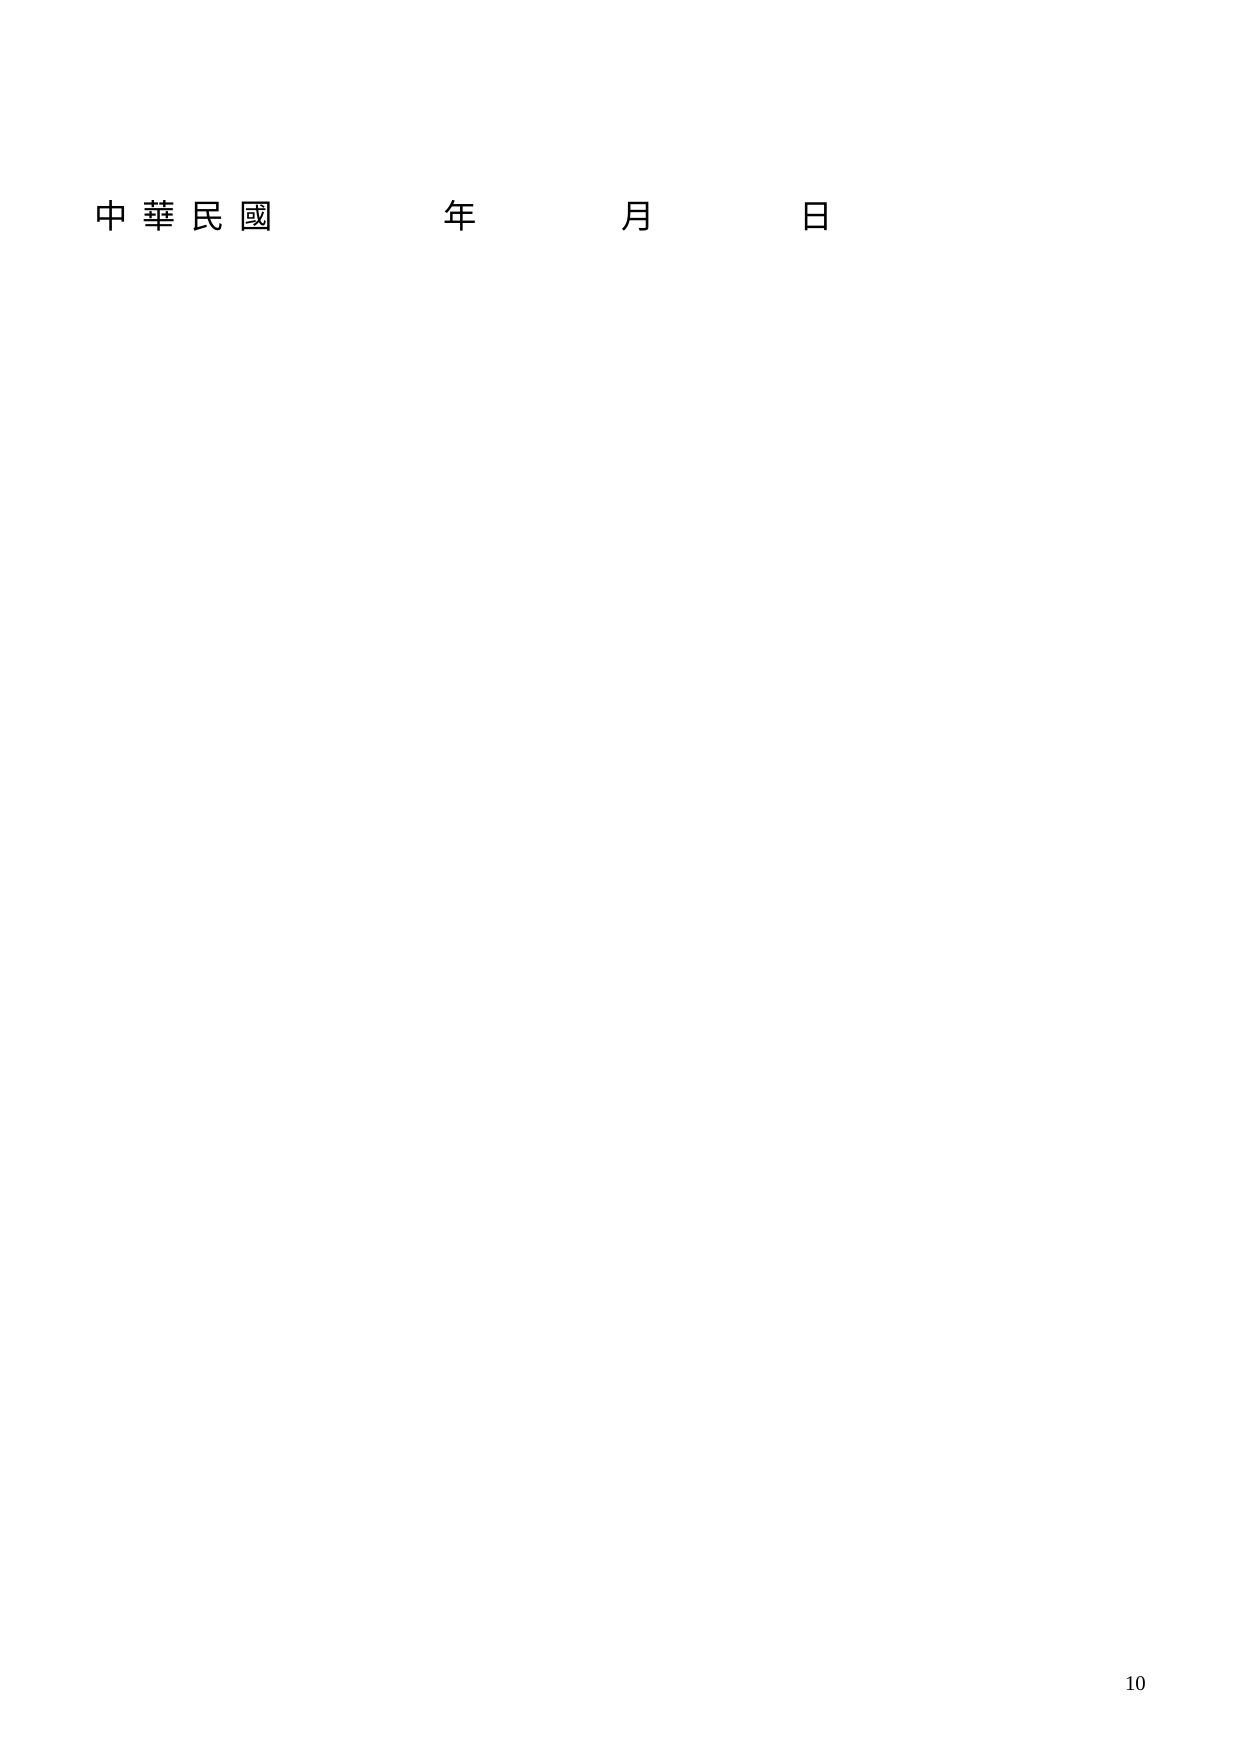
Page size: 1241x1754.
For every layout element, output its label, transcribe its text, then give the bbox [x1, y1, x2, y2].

text 中 華 民 國 年 月 日 [94, 190, 1146, 238]
